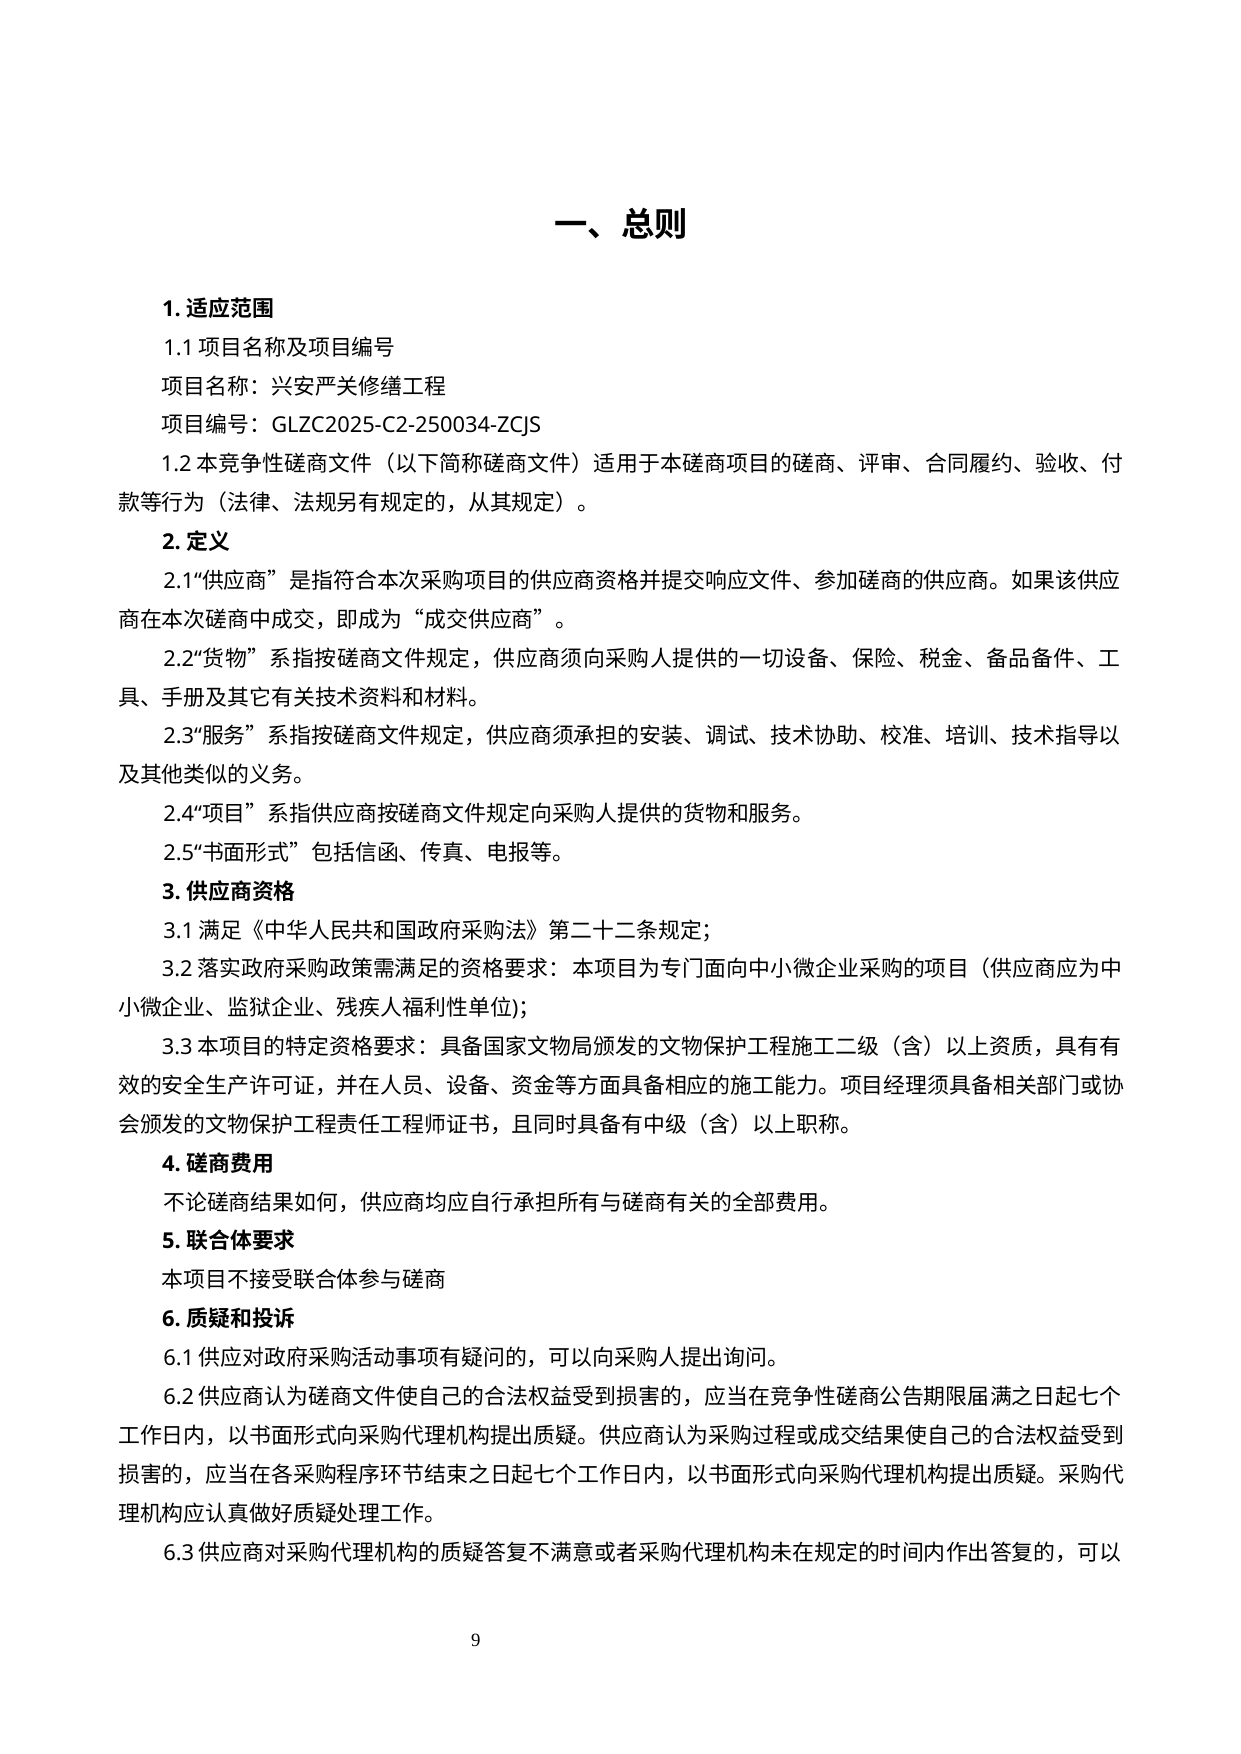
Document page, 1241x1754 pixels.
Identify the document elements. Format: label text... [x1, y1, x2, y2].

subtitle 联合体要求 [118, 1223, 1124, 1256]
text 2.5“书面形式”包括信函、传真、电报等。 [118, 834, 1124, 867]
text 6.1供应对政府采购活动事项有疑问的，可以向采购人提出询问。 [118, 1340, 1124, 1372]
text 项目编号：GLZC2025-C2-250034-ZCJS [118, 407, 1124, 440]
text 3.2落实政府采购政策需满足的资格要求：本项目为专门面向中小微企业采购的项目（供应商应为中小微企业、监狱企业、残疾人福利性单位)； [118, 951, 1124, 1023]
text 2.4“项目”系指供应商按磋商文件规定向采购人提供的货物和服务。 [118, 796, 1124, 828]
text 2.3“服务”系指按磋商文件规定，供应商须承担的安装、调试、技术协助、校准、培训、技术指导以及其他类似的义务。 [118, 718, 1124, 789]
text 1.1项目名称及项目编号 [118, 329, 1124, 362]
text 2.1“供应商”是指符合本次采购项目的供应商资格并提交响应文件、参加磋商的供应商。如果该供应商在本次磋商中成交，即成为“成交供应商”。 [118, 563, 1124, 634]
subtitle 2. 定义 [118, 524, 1124, 556]
subtitle 3.3本项目的特定资格要求：具备国家文物局颁发的文物保护工程施工二级（含）以上资质，具有有效的安全生产许可证，并在人员、设备、资金等方面具备相应的施工能力。项目经理须具备相关部门或协会颁发的文物保护工程责任工程师证书，且同时具备有中级（含）以上职称。 [118, 1029, 1124, 1139]
text 6.2供应商认为磋商文件使自己的合法权益受到损害的，应当在竞争性磋商公告期限届满之日起七个工作日内，以书面形式向采购代理机构提出质疑。供应商认为采购过程或成交结果使自己的合法权益受到损害的，应当在各采购程序环节结束之日起七个工作日内，以书面形式向采购代理机构提出质疑。采购代理机构应认真做好质疑处理工作。 [118, 1378, 1124, 1528]
subtitle 4. 磋商费用 [118, 1146, 1124, 1178]
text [118, 1534, 1124, 1567]
subtitle 1. 适应范围 [118, 291, 1124, 323]
text 不论磋商结果如何，供应商均应自行承担所有与磋商有关的全部费用。 [118, 1184, 1124, 1217]
subtitle 6. 质疑和投诉 [118, 1301, 1124, 1333]
text 2.2“货物”系指按磋商文件规定，供应商须向采购人提供的一切设备、保险、税金、备品备件、工具、手册及其它有关技术资料和材料。 [118, 640, 1124, 712]
text 项目名称：兴安严关修缮工程 [118, 368, 1124, 401]
subtitle 一、总则 [118, 189, 1124, 254]
text 本项目不接受联合体参与磋商 [118, 1262, 1124, 1294]
text 3.1满足《中华人民共和国政府采购法》第二十二条规定； [118, 912, 1124, 945]
text 1.2本竞争性磋商文件（以下简称磋商文件）适用于本磋商项目的磋商、评审、合同履约、验收、付款等行为（法律、法规另有规定的，从其规定）。 [118, 446, 1124, 517]
subtitle 3. 供应商资格 [118, 873, 1124, 906]
